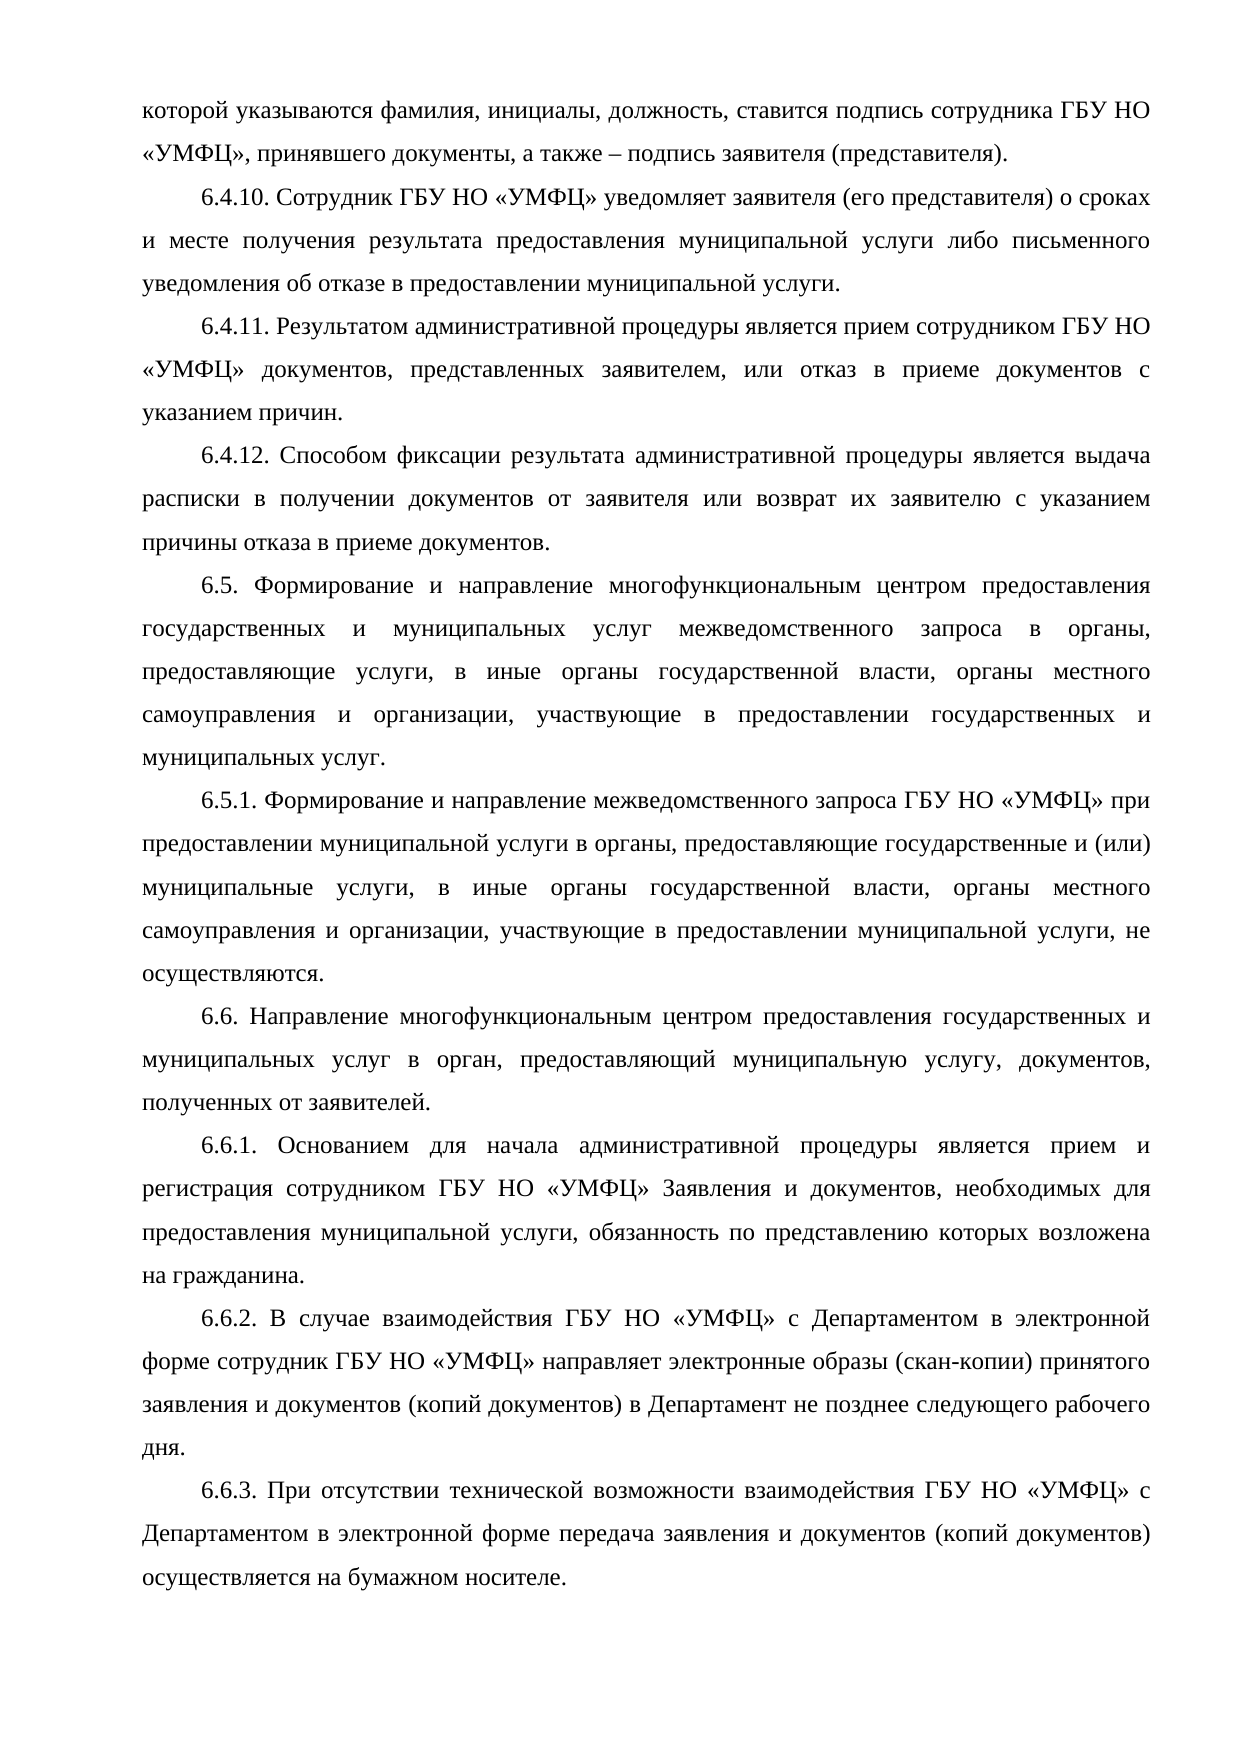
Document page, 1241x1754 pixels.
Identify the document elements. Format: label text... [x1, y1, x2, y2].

text 6.5.1. Формирование и направление межведомственного запроса ГБУ НО «УМФЦ» при предоставлении муниципальной услуги в органы, предоставляющие государственные и (или) муниципальные услуги, в иные органы государственной власти, органы местного самоуправления и организации, участвующие в предоставлении муниципальной услуги, не осуществляются. [142, 785, 1152, 987]
text 6.4.11. Результатом административной процедуры является прием сотрудником ГБУ НО «УМФЦ» документов, представленных заявителем, или отказ в приеме документов с указанием причин. [142, 311, 1152, 426]
text 6.4.10. Сотрудник ГБУ НО «УМФЦ» уведомляет заявителя (его представителя) о сроках и месте получения результата предоставления муниципальной услуги либо письменного уведомления об отказе в предоставлении муниципальной услуги. [142, 182, 1152, 297]
text 6.6.3. При отсутствии технической возможности взаимодействия ГБУ НО «УМФЦ» с Департаментом в электронной форме передача заявления и документов (копий документов) осуществляется на бумажном носителе. [142, 1475, 1152, 1590]
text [142, 95, 1152, 167]
text 6.6.2. В случае взаимодействия ГБУ НО «УМФЦ» с Департаментом в электронной форме сотрудник ГБУ НО «УМФЦ» направляет электронные образы (скан-копии) принятого заявления и документов (копий документов) в Департамент не позднее следующего рабочего дня. [142, 1303, 1152, 1461]
text 6.6. Направление многофункциональным центром предоставления государственных и муниципальных услуг в орган, предоставляющий муниципальную услугу, документов, полученных от заявителей. [142, 1001, 1152, 1116]
text 6.6.1. Основанием для начала административной процедуры является прием и регистрация сотрудником ГБУ НО «УМФЦ» Заявления и документов, необходимых для предоставления муниципальной услуги, обязанность по представлению которых возложена на гражданина. [142, 1130, 1152, 1288]
text 6.4.12. Способом фиксации результата административной процедуры является выдача расписки в получении документов от заявителя или возврат их заявителю с указанием причины отказа в приеме документов. [142, 440, 1152, 555]
text 6.5. Формирование и направление многофункциональным центром предоставления государственных и муниципальных услуг межведомственного запроса в органы, предоставляющие услуги, в иные органы государственной власти, органы местного самоуправления и организации, участвующие в предоставлении государственных и муниципальных услуг. [142, 570, 1152, 771]
